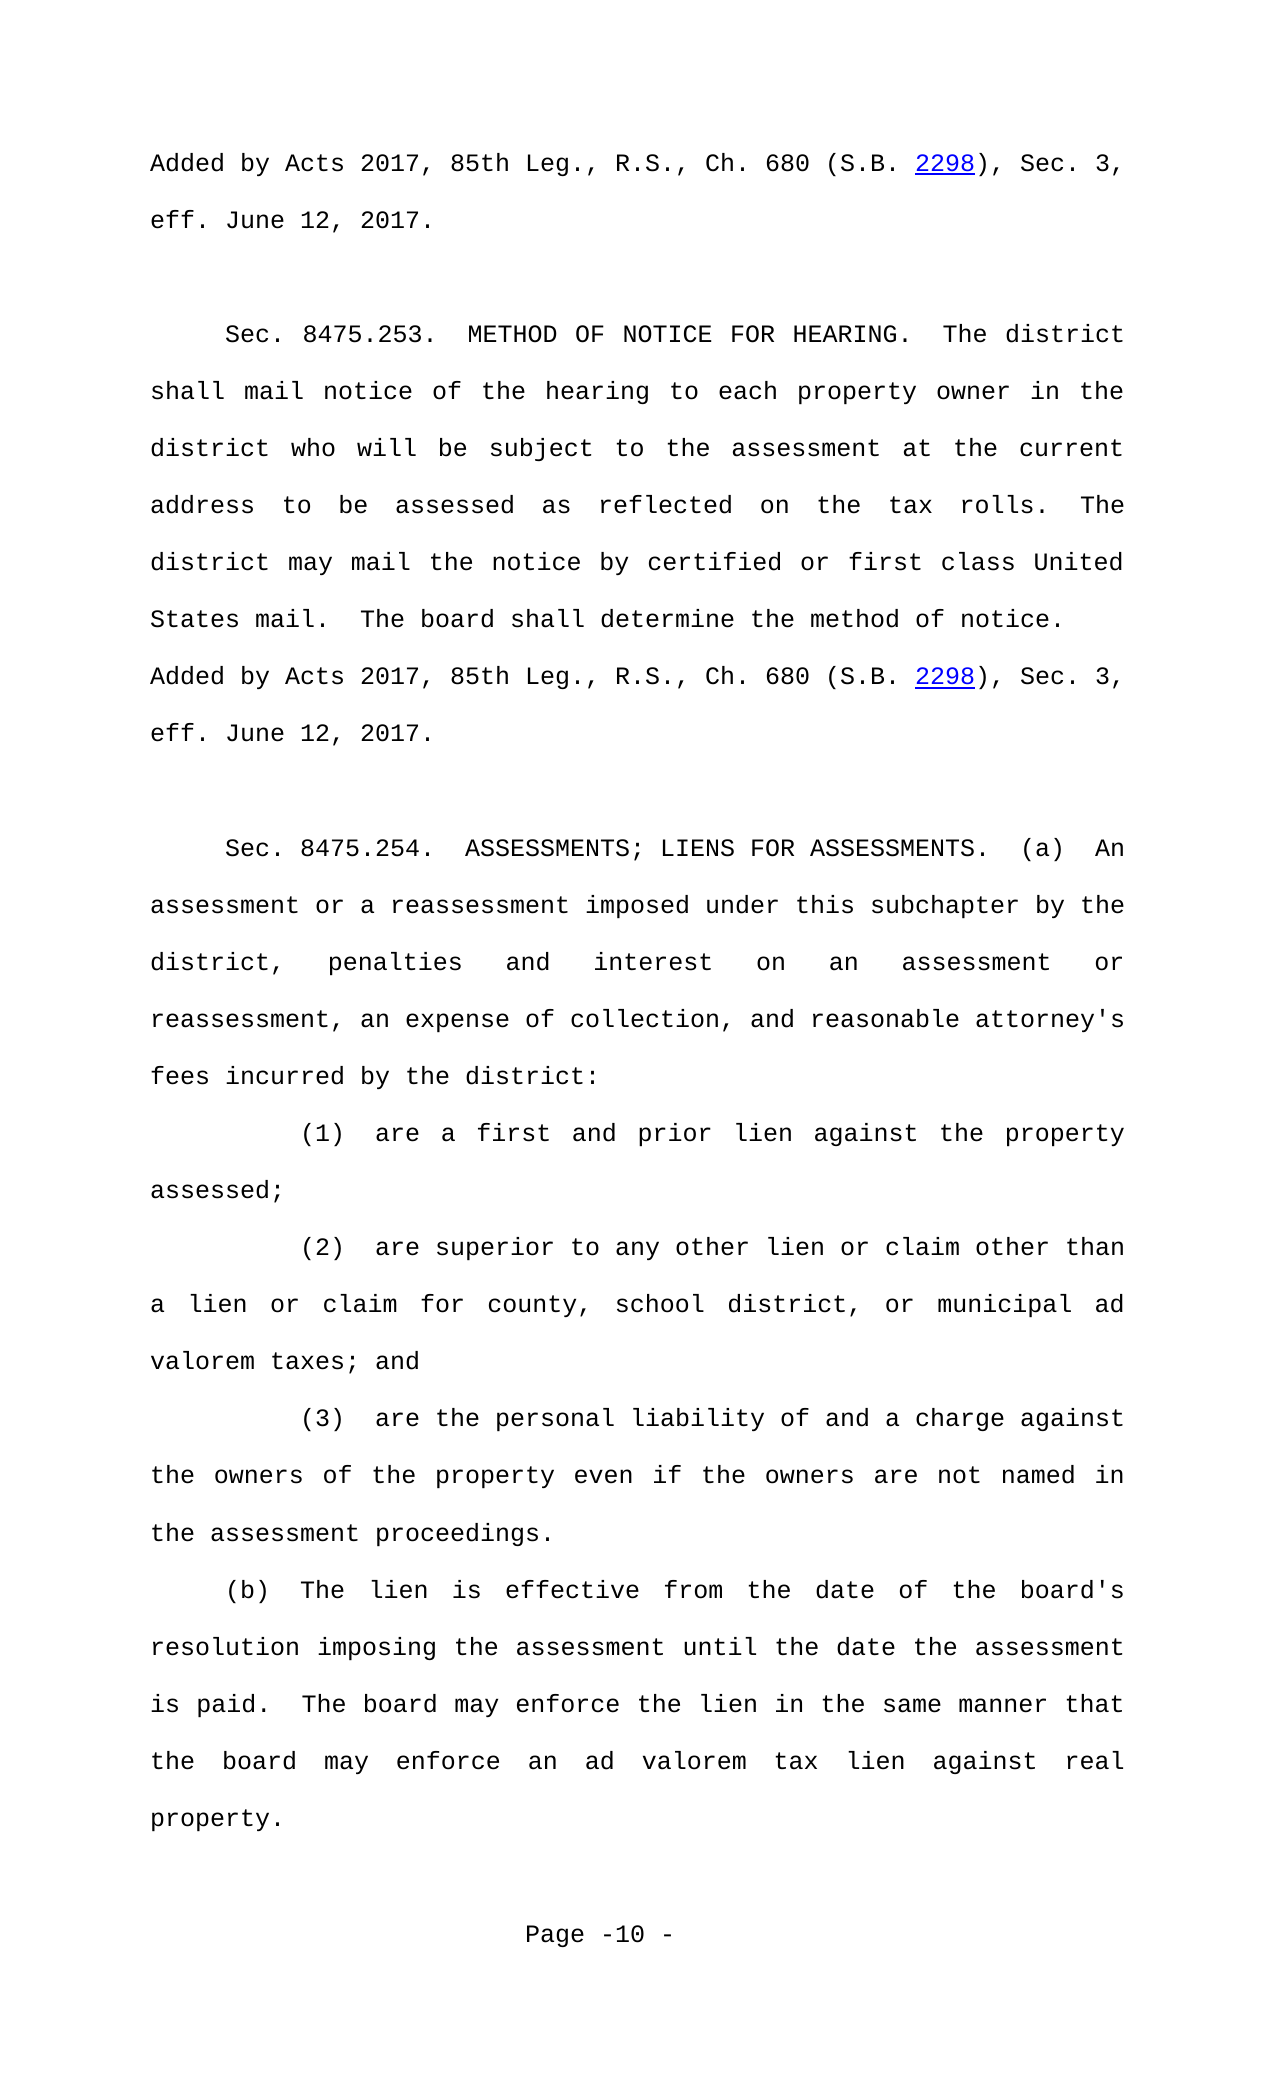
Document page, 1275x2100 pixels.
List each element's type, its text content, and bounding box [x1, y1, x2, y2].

text (1) are a first and prior lien against the property assessed; [150, 1120, 1125, 1206]
text Added by Acts 2017, 85th Leg., R.S., Ch. 680 (S.B. 2298), Sec. 3, eff. June 12, 2017. [150, 664, 1125, 749]
text Sec. 8475.253. METHOD OF NOTICE FOR HEARING. The district shall mail notice of the hearing to each property owner in the district who will be subject to the assessment at the current address to be assessed as reflected on the tax rolls. The district may mail the notice by certified or first class United States mail. The board shall determine the method of notice. [150, 321, 1125, 635]
text (3) are the personal liability of and a charge against the owners of the property even if the owners are not named in the assessment proceedings. [150, 1406, 1125, 1548]
text Sec. 8475.254. ASSESSMENTS; LIENS FOR ASSESSMENTS. (a) An assessment or a reassessment imposed under this subchapter by the district, penalties and interest on an assessment or reassessment, an expense of collection, and reasonable attorney's fees incurred by the district: [150, 835, 1125, 1092]
text Added by Acts 2017, 85th Leg., R.S., Ch. 680 (S.B. 2298), Sec. 3, eff. June 12, 2017. [150, 150, 1125, 236]
text (2) are superior to any other lien or claim other than a lien or claim for county, school district, or municipal ad valorem taxes; and [150, 1234, 1125, 1377]
text (b) The lien is effective from the date of the board's resolution imposing the assessment until the date the assessment is paid. The board may enforce the lien in the same manner that the board may enforce an ad valorem tax lien against real property. [150, 1577, 1125, 1834]
